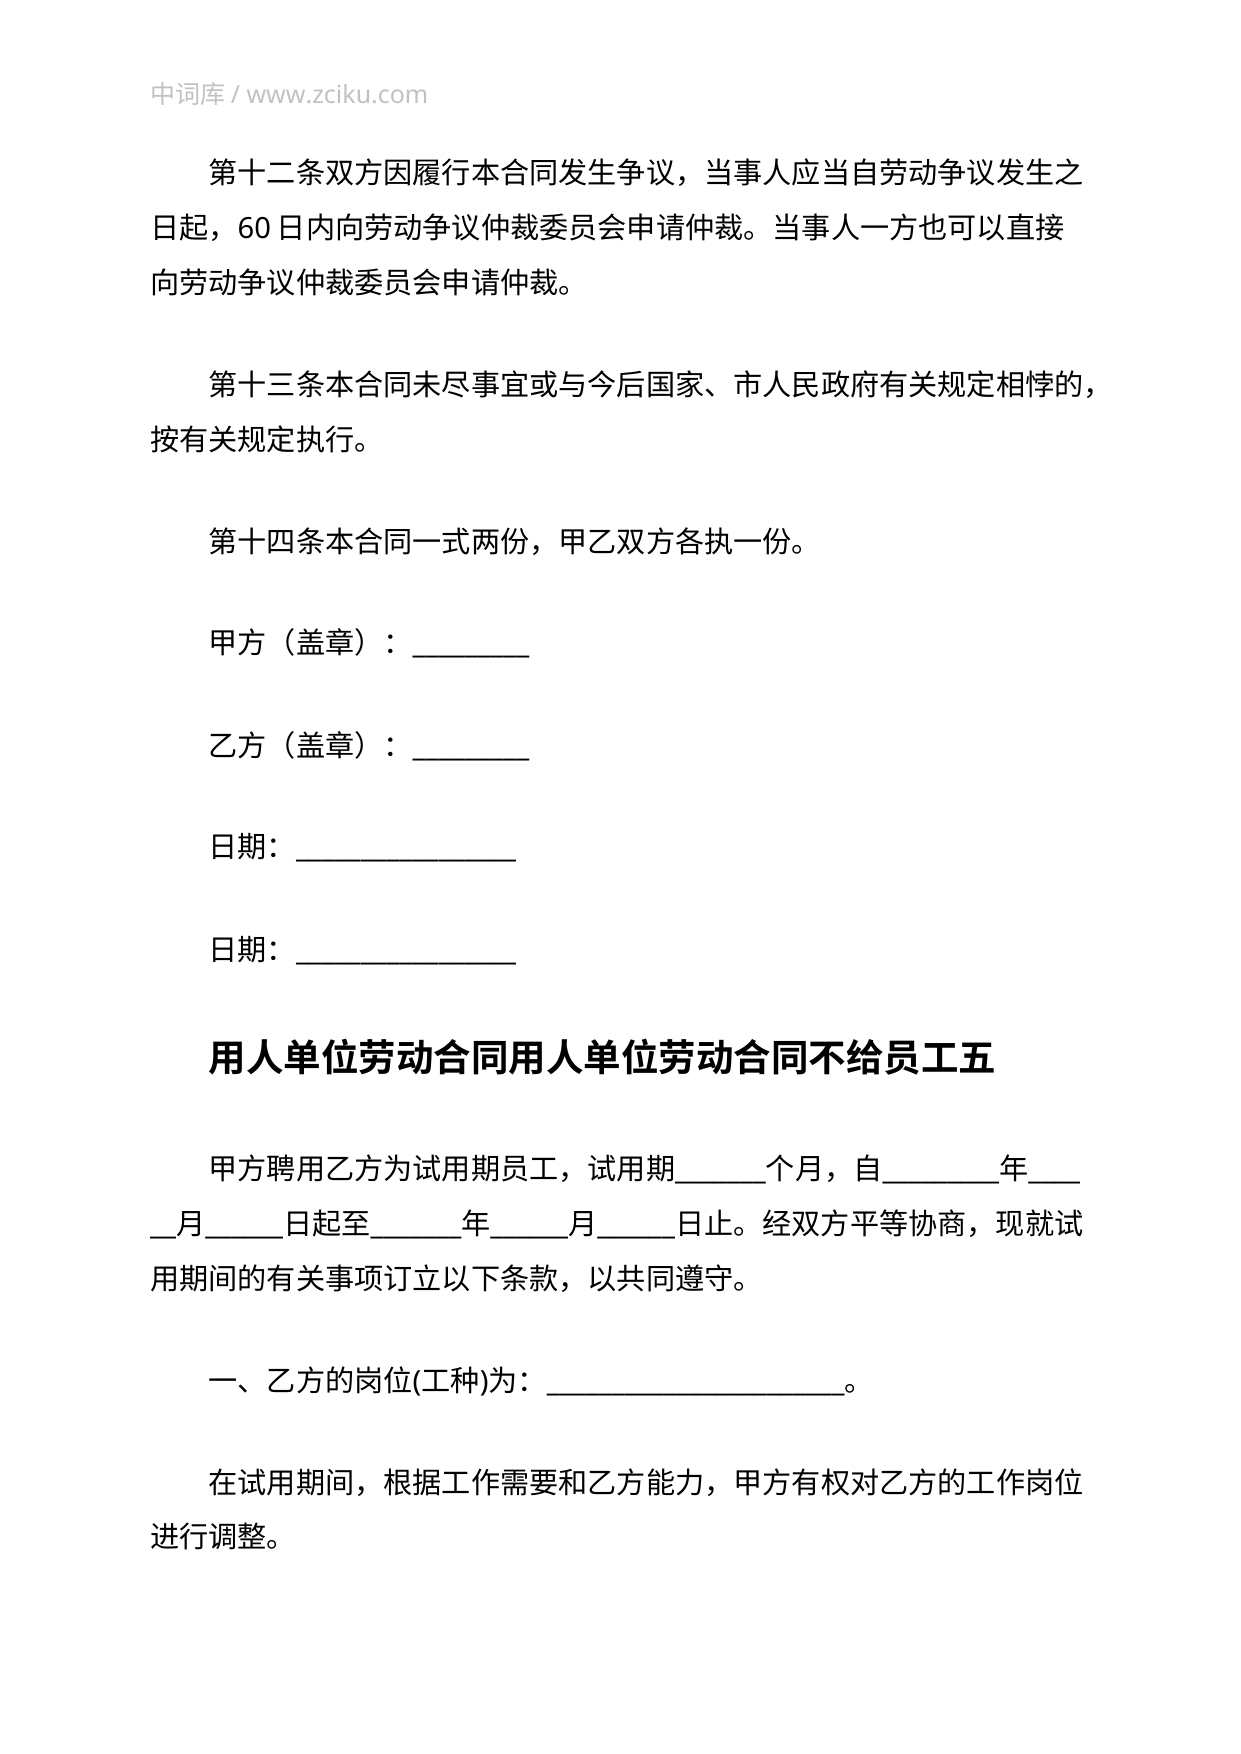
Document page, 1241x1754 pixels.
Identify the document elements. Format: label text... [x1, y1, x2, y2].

text 第十四条本合同一式两份，甲乙双方各执一份。 [150, 518, 1090, 561]
text 第十二条双方因履行本合同发生争议，当事人应当自劳动争议发生之日起，60日内向劳动争议仲裁委员会申请仲裁。当事人一方也可以直接向劳动争议仲裁委员会申请仲裁。 [150, 150, 1090, 302]
text 用人单位劳动合同用人单位劳动合同不给员工五 [150, 1028, 1090, 1082]
text 甲方聘用乙方为试用期员工，试用期_______个月，自_________年______月______日起至_______年______月______日止。经双方平等协商，现就试用期间的有关事项订立以下条款，以共同遵守。 [150, 1145, 1090, 1298]
text 日期：_________________ [150, 824, 1090, 866]
text 第十三条本合同未尽事宜或与今后国家、市人民政府有关规定相悖的，按有关规定执行。 [150, 362, 1090, 459]
text 一、乙方的岗位(工种)为：_______________________。 [150, 1357, 1090, 1399]
text 乙方（盖章）：_________ [150, 722, 1090, 764]
text 甲方（盖章）：_________ [150, 620, 1090, 662]
text 日期：_________________ [150, 926, 1090, 968]
text 在试用期间，根据工作需要和乙方能力，甲方有权对乙方的工作岗位进行调整。 [150, 1459, 1090, 1556]
